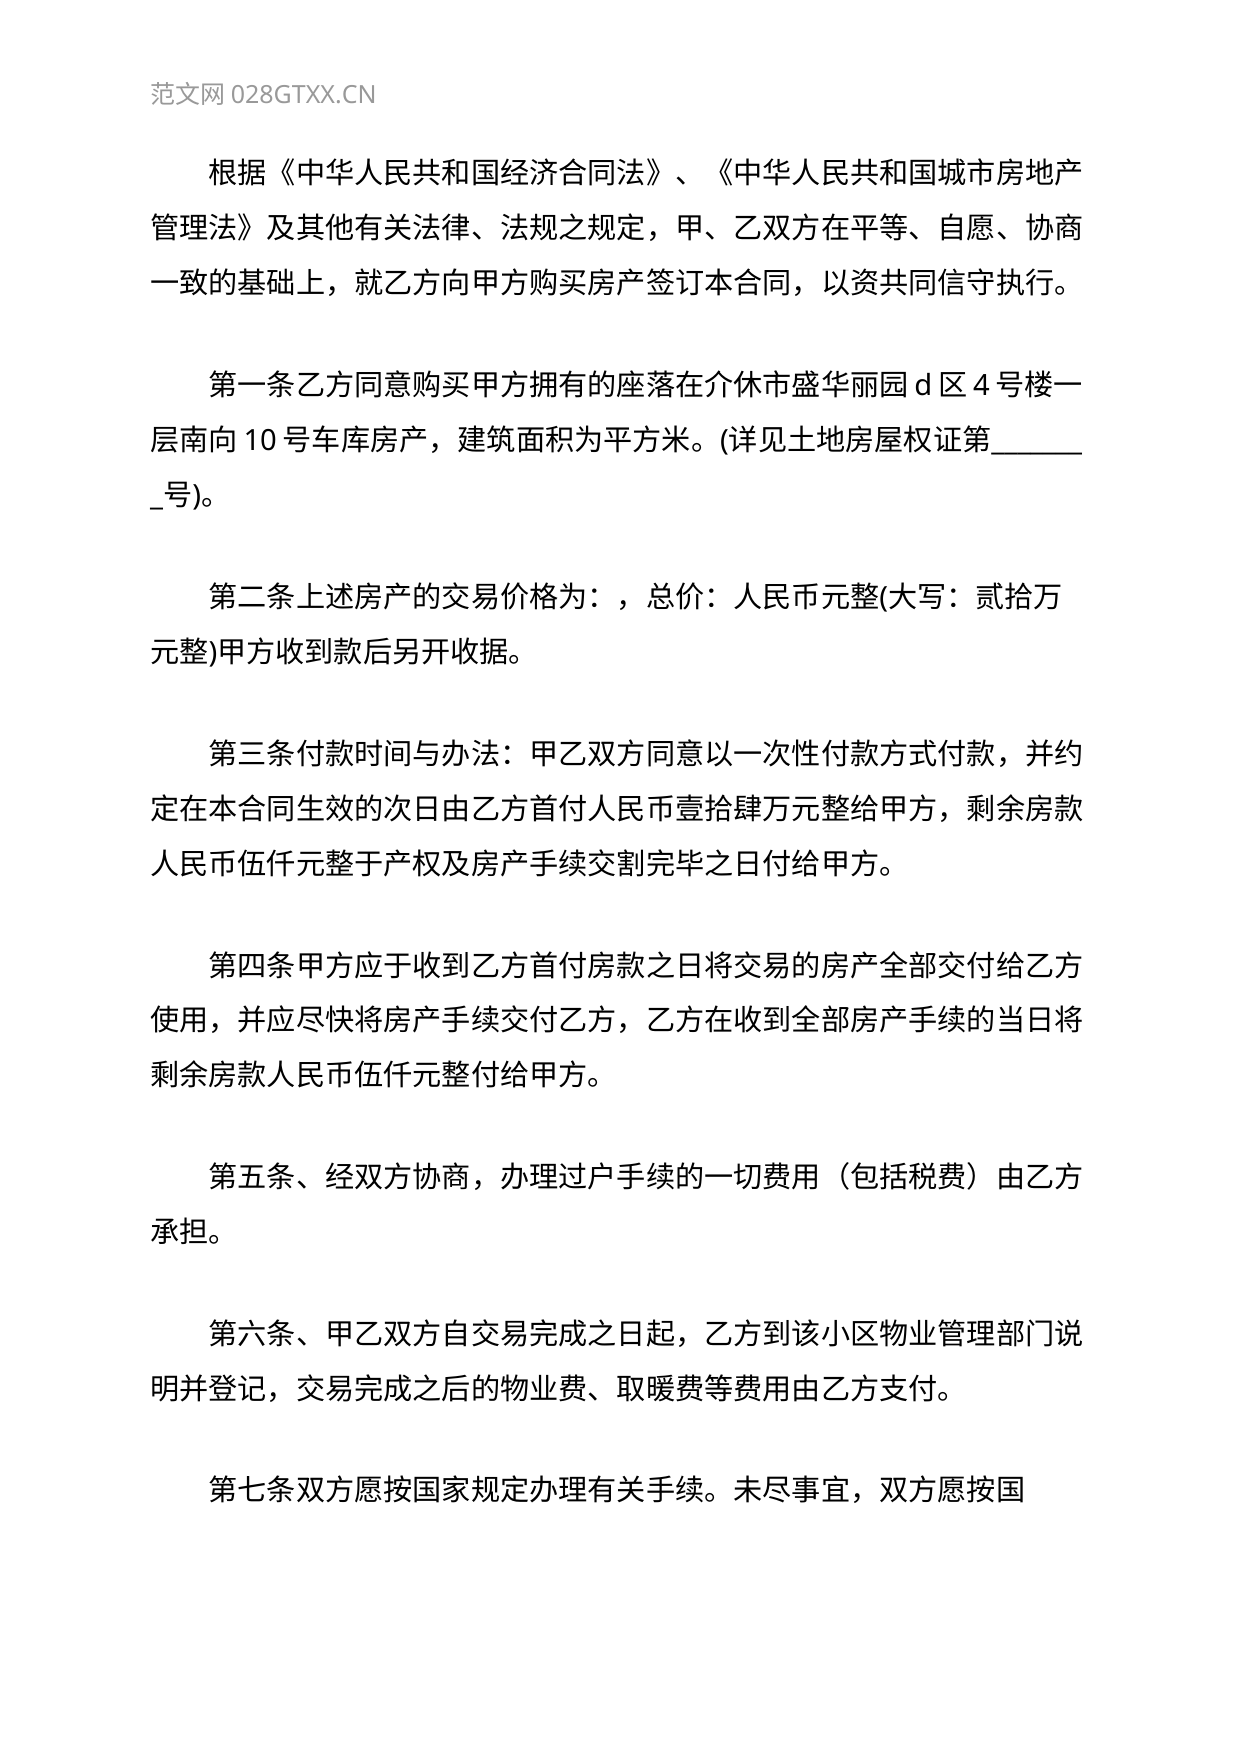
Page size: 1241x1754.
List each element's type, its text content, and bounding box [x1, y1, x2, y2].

text 根据《中华人民共和国经济合同法》、《中华人民共和国城市房地产管理法》及其他有关法律、法规之规定，甲、乙双方在平等、自愿、协商一致的基础上，就乙方向甲方购买房产签订本合同，以资共同信守执行。 [150, 150, 1090, 302]
text 第六条、甲乙双方自交易完成之日起，乙方到该小区物业管理部门说明并登记，交易完成之后的物业费、取暖费等费用由乙方支付。 [150, 1310, 1090, 1407]
text 第二条上述房产的交易价格为：，总价：人民币元整(大写：贰拾万元整)甲方收到款后另开收据。 [150, 573, 1090, 671]
text 第三条付款时间与办法：甲乙双方同意以一次性付款方式付款，并约定在本合同生效的次日由乙方首付人民币壹拾肆万元整给甲方，剩余房款人民币伍仟元整于产权及房产手续交割完毕之日付给甲方。 [150, 731, 1090, 883]
text 第七条双方愿按国家规定办理有关手续。未尽事宜，双方愿按国 [150, 1467, 1090, 1509]
text 第五条、经双方协商，办理过户手续的一切费用（包括税费）由乙方承担。 [150, 1154, 1090, 1251]
text 第四条甲方应于收到乙方首付房款之日将交易的房产全部交付给乙方使用，并应尽快将房产手续交付乙方，乙方在收到全部房产手续的当日将剩余房款人民币伍仟元整付给甲方。 [150, 942, 1090, 1094]
text 第一条乙方同意购买甲方拥有的座落在介休市盛华丽园d区4号楼一层南向10号车库房产，建筑面积为平方米。(详见土地房屋权证第________号)。 [150, 362, 1090, 514]
